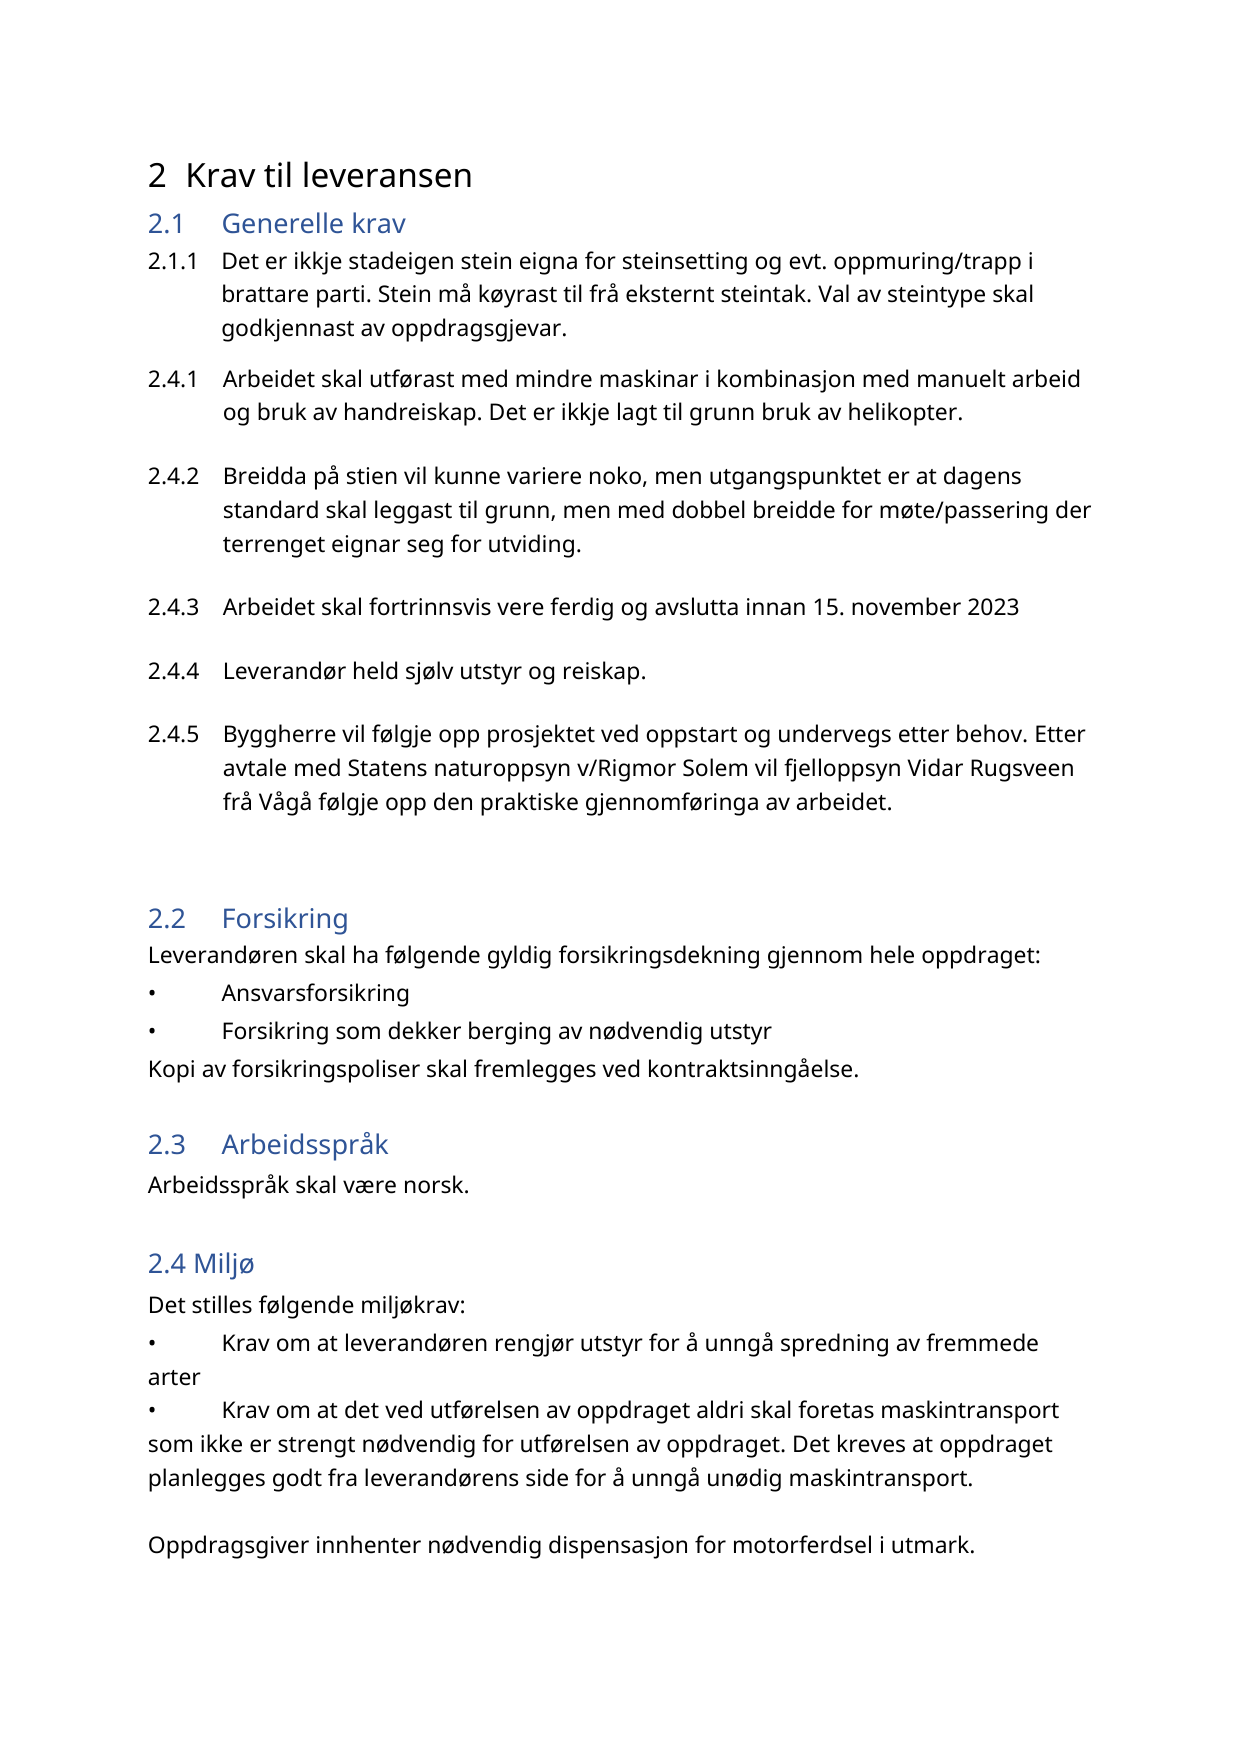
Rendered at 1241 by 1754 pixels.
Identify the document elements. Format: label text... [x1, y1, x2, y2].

subtitle Det stilles følgende miljøkrav: [148, 1289, 1093, 1320]
subtitle • Ansvarsforsikring [148, 977, 1093, 1008]
subtitle Arbeidsspråk skal være norsk. [148, 1169, 1093, 1200]
subtitle • Krav om at leverandøren rengjør utstyr for å unngå spredning av fremmede arter [148, 1327, 1093, 1392]
text • Krav om at det ved utførelsen av oppdraget aldri skal foretas maskintransport som ikke er strengt nødvendig for utførelsen av oppdraget. Det kreves at oppdraget planlegges godt fra leverandørens side for å unngå unødig maskintransport. Oppdragsgiver innhenter nødvendig dispensasjon for motorferdsel i utmark. [148, 1394, 1093, 1561]
subtitle 2.4 Miljø [148, 1245, 1093, 1282]
list Arbeidet skal utførast med mindre maskinar i kombinasjon med manuelt arbeid og bruk av handreiskap. Det er ikkje lagt til grunn bruk av helikopter. [148, 363, 1093, 458]
list Arbeidet skal fortrinnsvis vere ferdig og avslutta innan 15. november 2023 [148, 591, 1093, 653]
subtitle 2.1 Generelle krav [148, 205, 1093, 242]
subtitle Kopi av forsikringspoliser skal fremlegges ved kontraktsinngåelse. [148, 1053, 1093, 1084]
list Breidda på stien vil kunne variere noko, men utgangspunktet er at dagens standard skal leggast til grunn, men med dobbel breidde for møte/passering der terrenget eignar seg for utviding. [148, 460, 1093, 589]
list Leverandør held sjølv utstyr og reiskap. [148, 655, 1093, 716]
subtitle 2.2 Forsikring Leverandøren skal ha følgende gyldig forsikringsdekning gjennom hele oppdraget: [148, 900, 1093, 971]
subtitle • Forsikring som dekker berging av nødvendig utstyr [148, 1015, 1093, 1046]
subtitle Krav til leveransen [148, 152, 1093, 197]
subtitle 2.3 Arbeidsspråk [148, 1091, 1093, 1162]
text 2.1.1 Det er ikkje stadeigen stein eigna for steinsetting og evt. oppmuring/trapp i brattare parti. Stein må køyrast til frå eksternt steintak. Val av steintype skal godkjennast av oppdragsgjevar. [148, 245, 1093, 343]
list Byggherre vil følgje opp prosjektet ved oppstart og undervegs etter behov. Etter avtale med Statens naturoppsyn v/Rigmor Solem vil fjelloppsyn Vidar Rugsveen frå Vågå følgje opp den praktiske gjennomføringa av arbeidet. [148, 718, 1093, 881]
